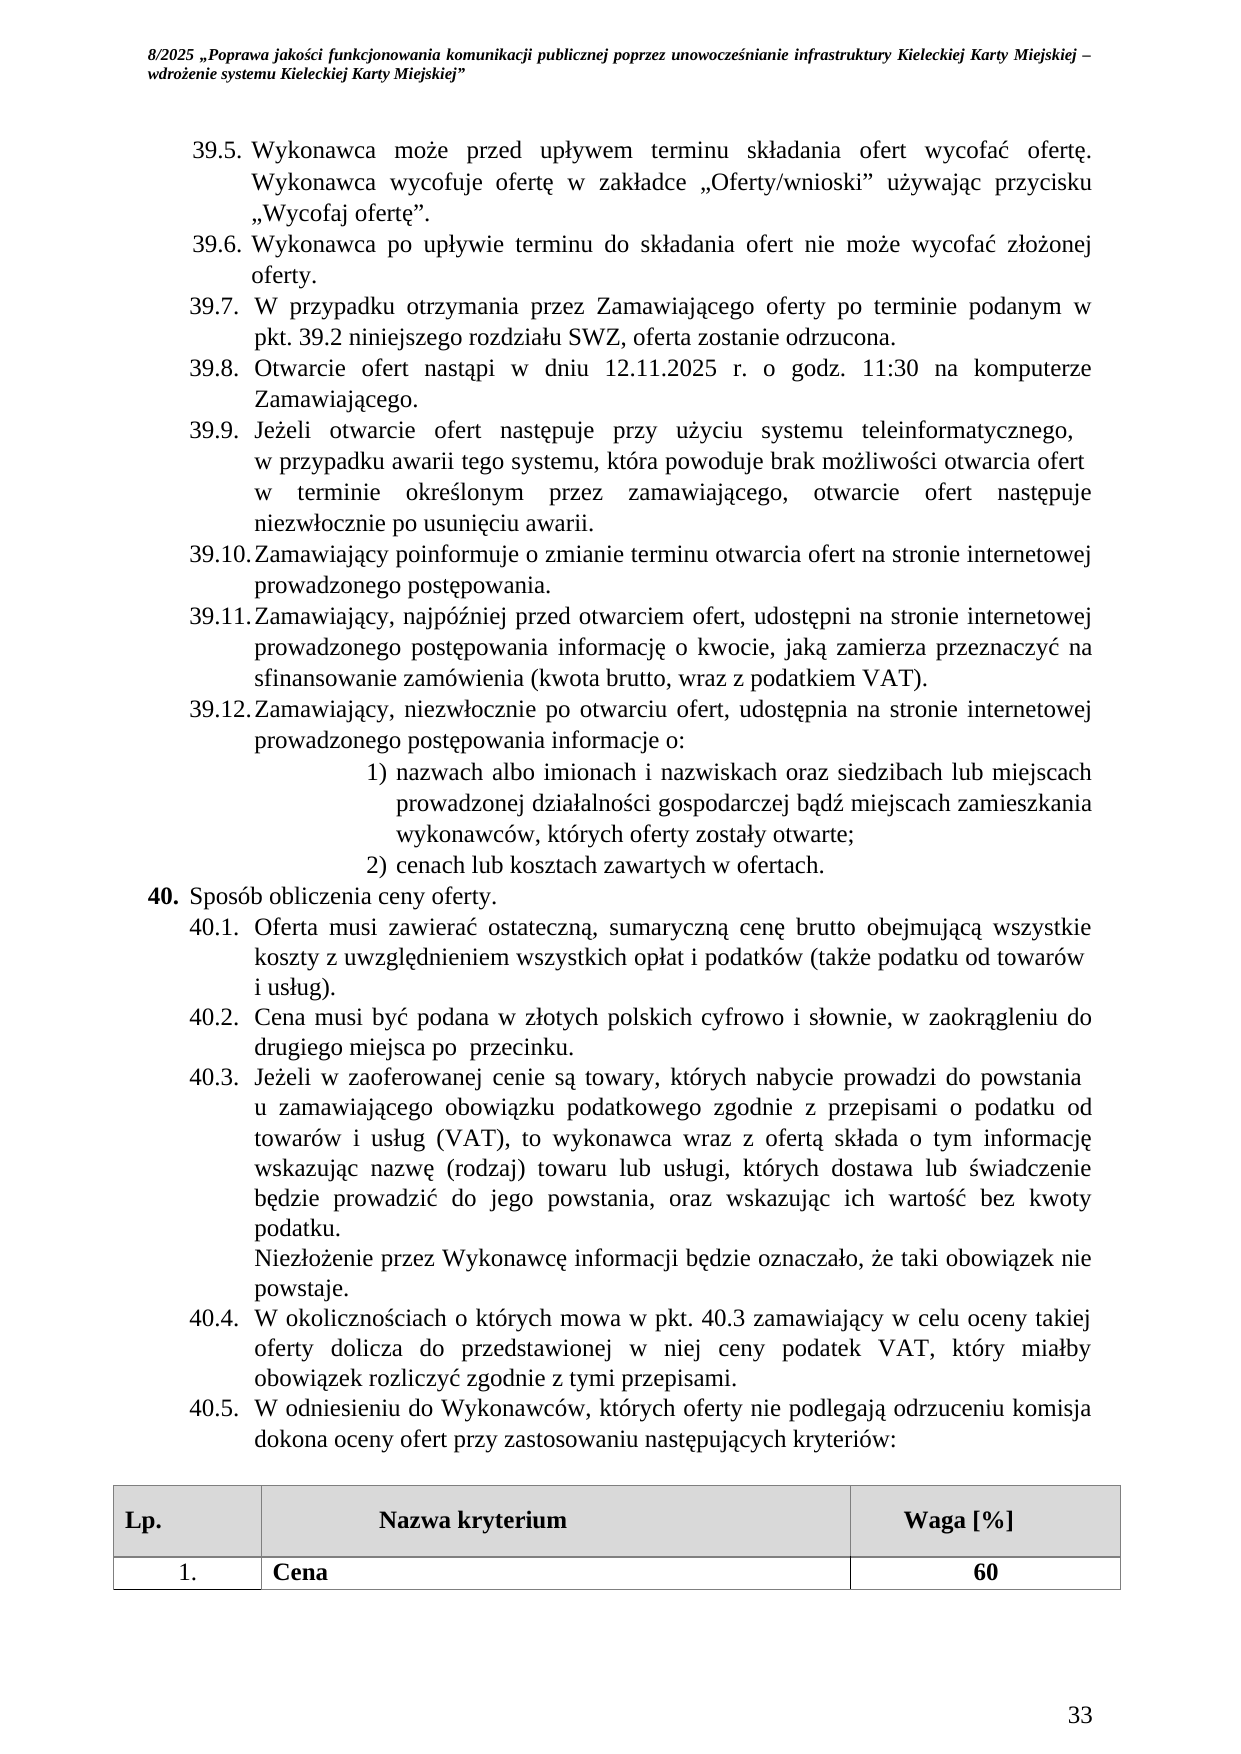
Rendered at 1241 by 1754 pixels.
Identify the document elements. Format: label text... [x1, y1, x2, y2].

table_cell Cena [262, 1558, 850, 1588]
list Otwarcie ofert nastąpi w dniu 12.11.2025 r. o godz. 11:30 na komputerze Zamawiającego. [189, 353, 1092, 413]
table_header Nazwa kryterium [262, 1486, 850, 1556]
table_cell 60 [851, 1558, 1120, 1588]
table_cell 1. [114, 1558, 261, 1588]
list nazwach albo imionach i nazwiskach oraz siedzibach lub miejscach prowadzonej działalności gospodarczej bądź miejscach zamieszkania wykonawców, których oferty zostały otwarte; [366, 757, 1092, 847]
list Wykonawca może przed upływem terminu składania ofert wycofać ofertę. Wykonawca wycofuje ofertę w zakładce „Oferty/wnioski” używając przycisku „Wycofaj ofertę”. [192, 136, 1092, 227]
list W okolicznościach o których mowa w pkt. 40.3 zamawiający w celu oceny takiej oferty dolicza do przedstawionej w niej ceny podatek VAT, który miałby obowiązek rozliczyć zgodnie z tymi przepisami. [189, 1303, 1092, 1392]
list W odniesieniu do Wykonawców, których oferty nie podlegają odrzuceniu komisja dokona oceny ofert przy zastosowaniu następujących kryteriów: [189, 1393, 1092, 1452]
text Niezłożenie przez Wykonawcę informacji będzie oznaczało, że taki obowiązek nie powstaje. [254, 1243, 1092, 1302]
list Jeżeli otwarcie ofert następuje przy użyciu systemu teleinformatycznego, w przypadku awarii tego systemu, która powoduje brak możliwości otwarcia ofert w terminie określonym przez zamawiającego, otwarcie ofert następuje niezwłocznie po usunięciu awarii. [189, 415, 1092, 537]
list W przypadku otrzymania przez Zamawiającego oferty po terminie podanym w pkt. 39.2 niniejszego rozdziału SWZ, oferta zostanie odrzucona. [189, 291, 1092, 351]
list Zamawiający, najpóźniej przed otwarciem ofert, udostępni na stronie internetowej prowadzonego postępowania informację o kwocie, jaką zamierza przeznaczyć na sfinansowanie zamówienia (kwota brutto, wraz z podatkiem VAT). [189, 601, 1092, 692]
list Cena musi być podana w złotych polskich cyfrowo i słownie, w zaokrągleniu do drugiego miejsca po przecinku. [189, 1002, 1092, 1061]
list Jeżeli w zaoferowanej cenie są towary, których nabycie prowadzi do powstania u zamawiającego obowiązku podatkowego zgodnie z przepisami o podatku od towarów i usług (VAT), to wykonawca wraz z ofertą składa o tym informację wskazując nazwę (rodzaj) towaru lub usługi, których dostawa lub świadczenie będzie prowadzić do jego powstania, oraz wskazując ich wartość bez kwoty podatku. [189, 1062, 1092, 1242]
list Oferta musi zawierać ostateczną, sumaryczną cenę brutto obejmującą wszystkie koszty z uwzględnieniem wszystkich opłat i podatków (także podatku od towarów i usług). [189, 912, 1092, 1001]
list Zamawiający poinformuje o zmianie terminu otwarcia ofert na stronie internetowej prowadzonego postępowania. [189, 539, 1092, 599]
table_header Waga [%] [851, 1486, 1120, 1556]
table_header Lp. [114, 1486, 261, 1556]
list Zamawiający, niezwłocznie po otwarciu ofert, udostępnia na stronie internetowej prowadzonego postępowania informacje o: [189, 694, 1092, 754]
list cenach lub kosztach zawartych w ofertach. [366, 850, 1092, 878]
list Wykonawca po upływie terminu do składania ofert nie może wycofać złożonej oferty. [192, 229, 1092, 289]
subtitle Sposób obliczenia ceny oferty. [148, 881, 1092, 909]
